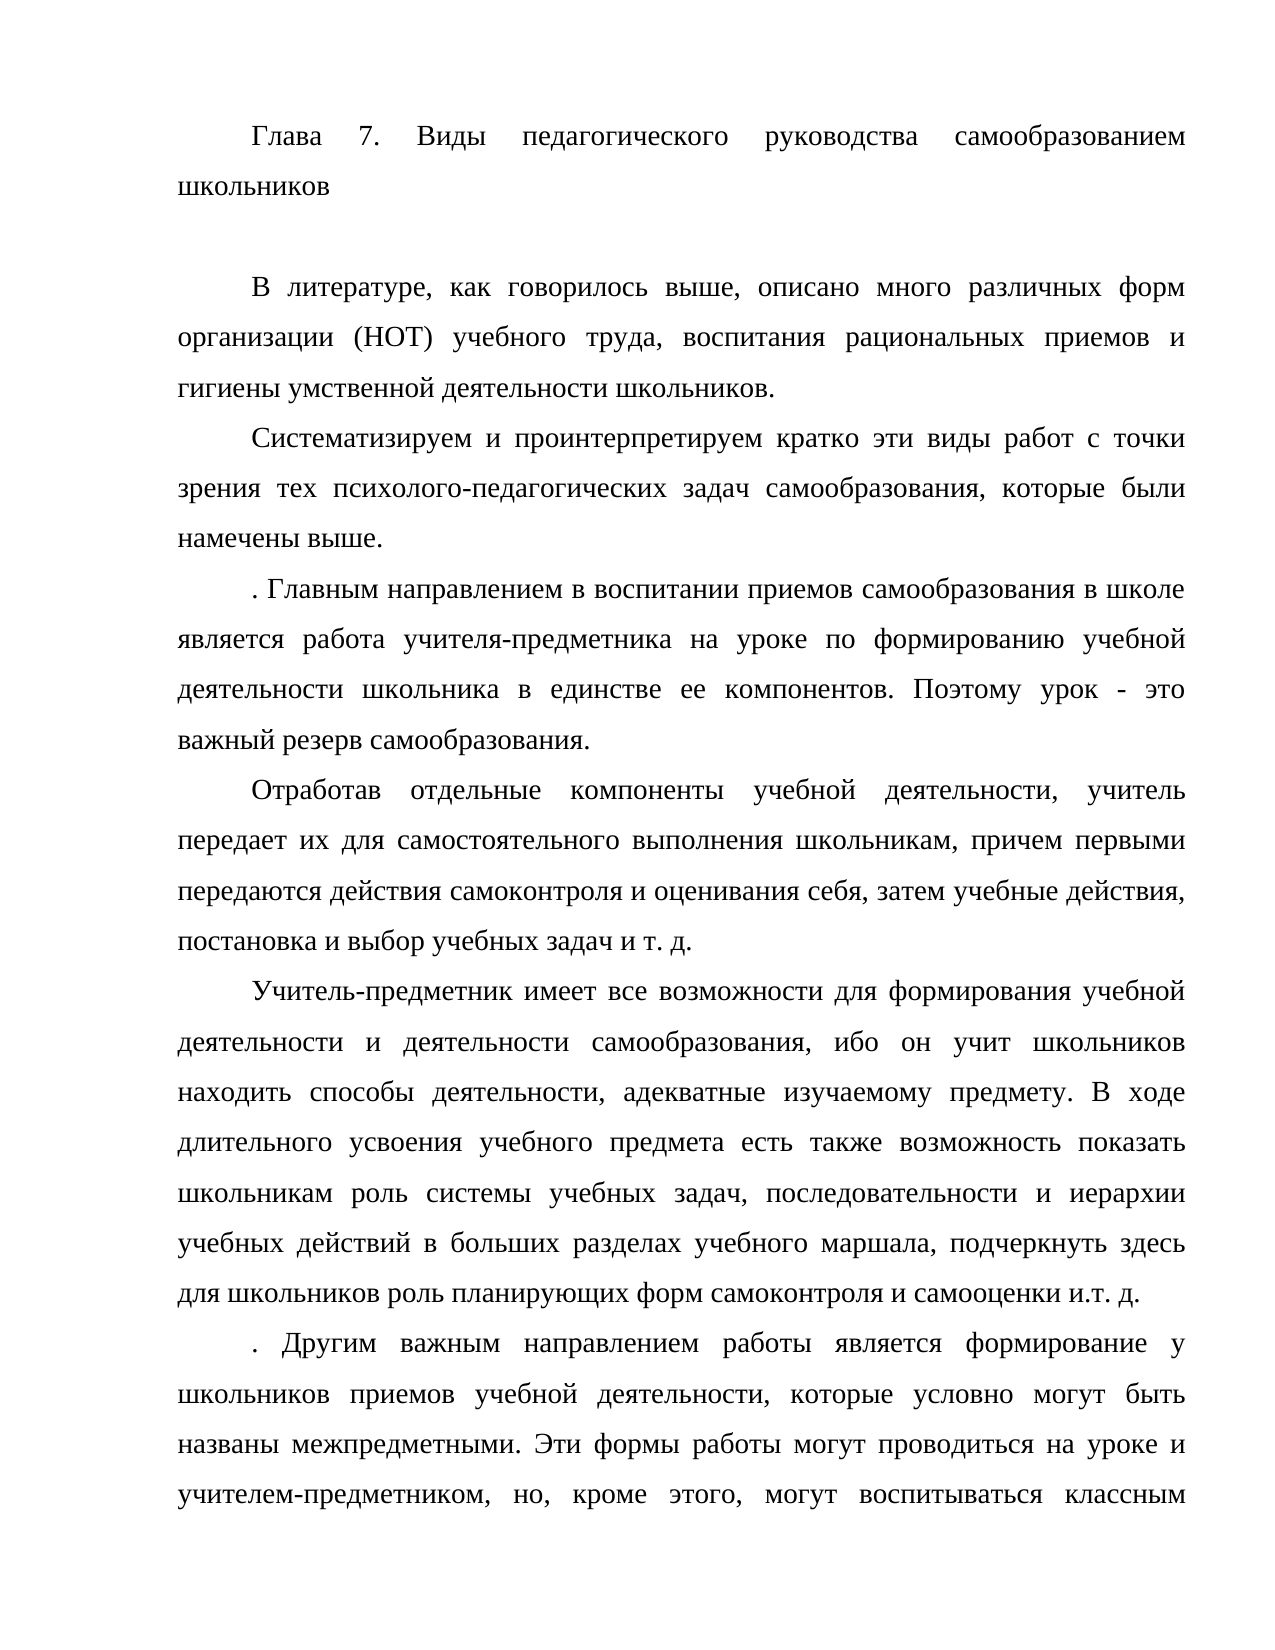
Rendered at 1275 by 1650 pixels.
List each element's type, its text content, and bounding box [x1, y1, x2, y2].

text Глава 7. Виды педагогического руководства самообразованием школьников [177, 118, 1186, 202]
text В литературе, как говорилось выше, описано много различных форм организации (НОТ) учебного труда, воспитания рациональных приемов и гигиены умственной деятельности школьников. [177, 269, 1186, 403]
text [177, 1326, 1186, 1510]
text Учитель-предметник имеет все возможности для формирования учебной деятельности и деятельности самообразования, ибо он учит школьников находить способы деятельности, адекватные изучаемому предмету. В ходе длительного усвоения учебного предмета есть также возможность показать школьникам роль системы учебных задач, последовательности и иерархии учебных действий в больших разделах учебного маршала, подчеркнуть здесь для школьников роль планирующих форм самоконтроля и самооценки и.т. д. [177, 973, 1186, 1309]
text Отработав отдельные компоненты учебной деятельности, учитель передает их для самостоятельного выполнения школьникам, причем первыми передаются действия самоконтроля и оценивания себя, затем учебные действия, постановка и выбор учебных задач и т. д. [177, 772, 1186, 957]
text . Главным направлением в воспитании приемов самообразования в школе является работа учителя-предметника на уроке по формированию учебной деятельности школьника в единстве ее компонентов. Поэтому урок - это важный резерв самообразования. [177, 571, 1186, 755]
text Систематизируем и проинтерпретируем кратко эти виды работ с точки зрения тех психолого-педагогических задач самообразования, которые были намечены выше. [177, 420, 1186, 554]
